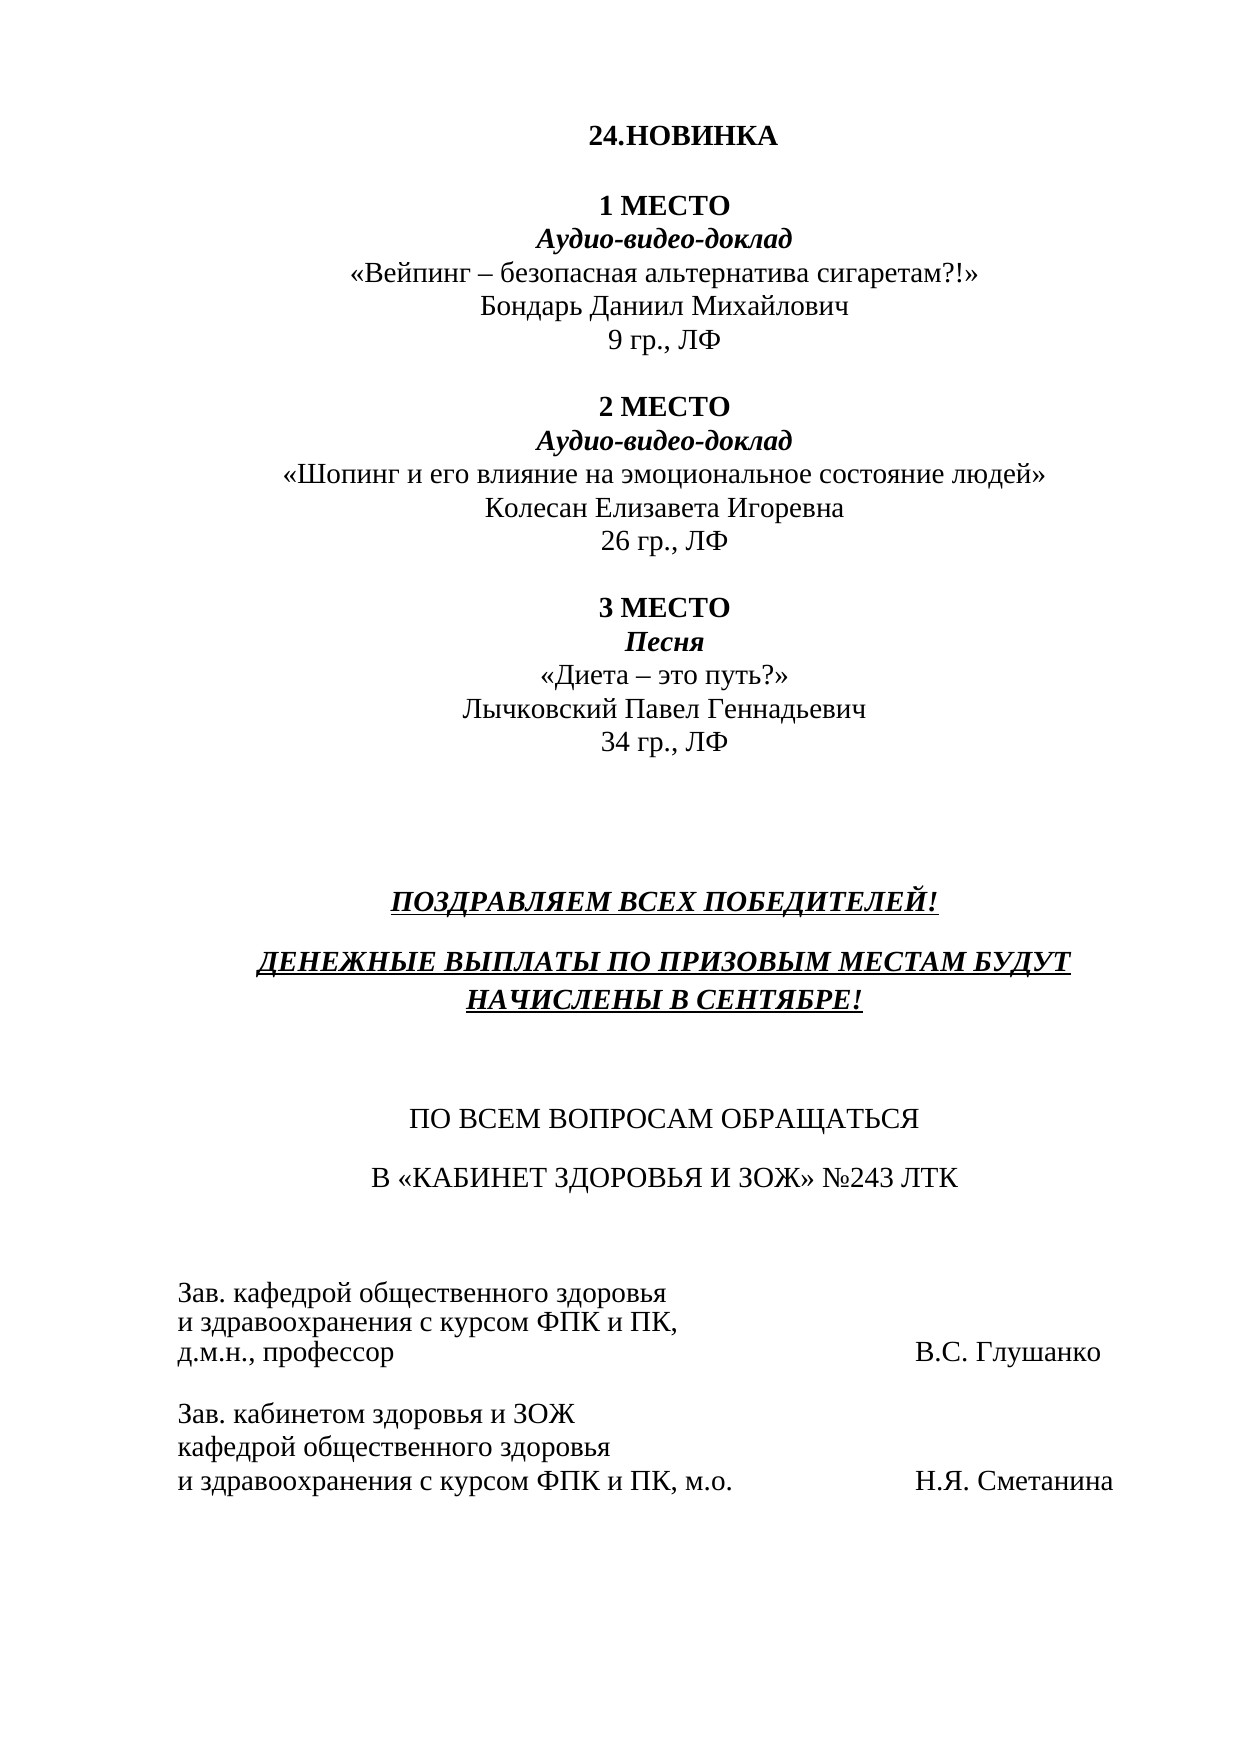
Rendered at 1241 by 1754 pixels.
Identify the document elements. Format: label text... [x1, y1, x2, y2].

text 2 МЕСТО [177, 389, 1152, 423]
text Колесан Елизавета Игоревна [177, 490, 1152, 523]
text и здравоохранения с курсом ФПК и ПК, м.о. Н.Я. Сметанина [177, 1463, 1152, 1497]
text «Диета – это путь?» [177, 657, 1152, 691]
text Зав. кабинетом здоровья и ЗОЖ [177, 1396, 1152, 1429]
text и здравоохранения с курсом ФПК и ПК, [177, 1308, 1152, 1338]
text Зав. кафедрой общественного здоровья [177, 1279, 1152, 1308]
text 26 гр., ЛФ [177, 523, 1152, 557]
text Аудио-видео-доклад [177, 423, 1152, 456]
text «Вейпинг – безопасная альтернатива сигаретам?!» [177, 255, 1152, 288]
text Аудио-видео-доклад [177, 221, 1152, 255]
text «Шопинг и его влияние на эмоциональное состояние людей» [177, 456, 1152, 490]
text Бондарь Даниил Михайлович [177, 288, 1152, 322]
text ПОЗДРАВЛЯЕМ ВСЕХ ПОБЕДИТЕЛЕЙ! [177, 884, 1152, 918]
text ДЕНЕЖНЫЕ ВЫПЛАТЫ ПО ПРИЗОВЫМ МЕСТАМ БУДУТ НАЧИСЛЕНЫ В СЕНТЯБРЕ! [177, 944, 1152, 1016]
text кафедрой общественного здоровья [177, 1429, 1152, 1463]
text В «КАБИНЕТ ЗДОРОВЬЯ И ЗОЖ» №243 ЛТК [177, 1161, 1152, 1194]
list НОВИНКА [215, 118, 1152, 152]
text д.м.н., профессор В.С. Глушанко [177, 1338, 1152, 1367]
text 34 гр., ЛФ [177, 724, 1152, 758]
text Песня [177, 624, 1152, 657]
text Лычковский Павел Геннадьевич [177, 691, 1152, 724]
text 1 МЕСТО [177, 188, 1152, 221]
text 3 МЕСТО [177, 590, 1152, 624]
text 9 гр., ЛФ [177, 322, 1152, 356]
text ПО ВСЕМ ВОПРОСАМ ОБРАЩАТЬСЯ [177, 1101, 1152, 1135]
